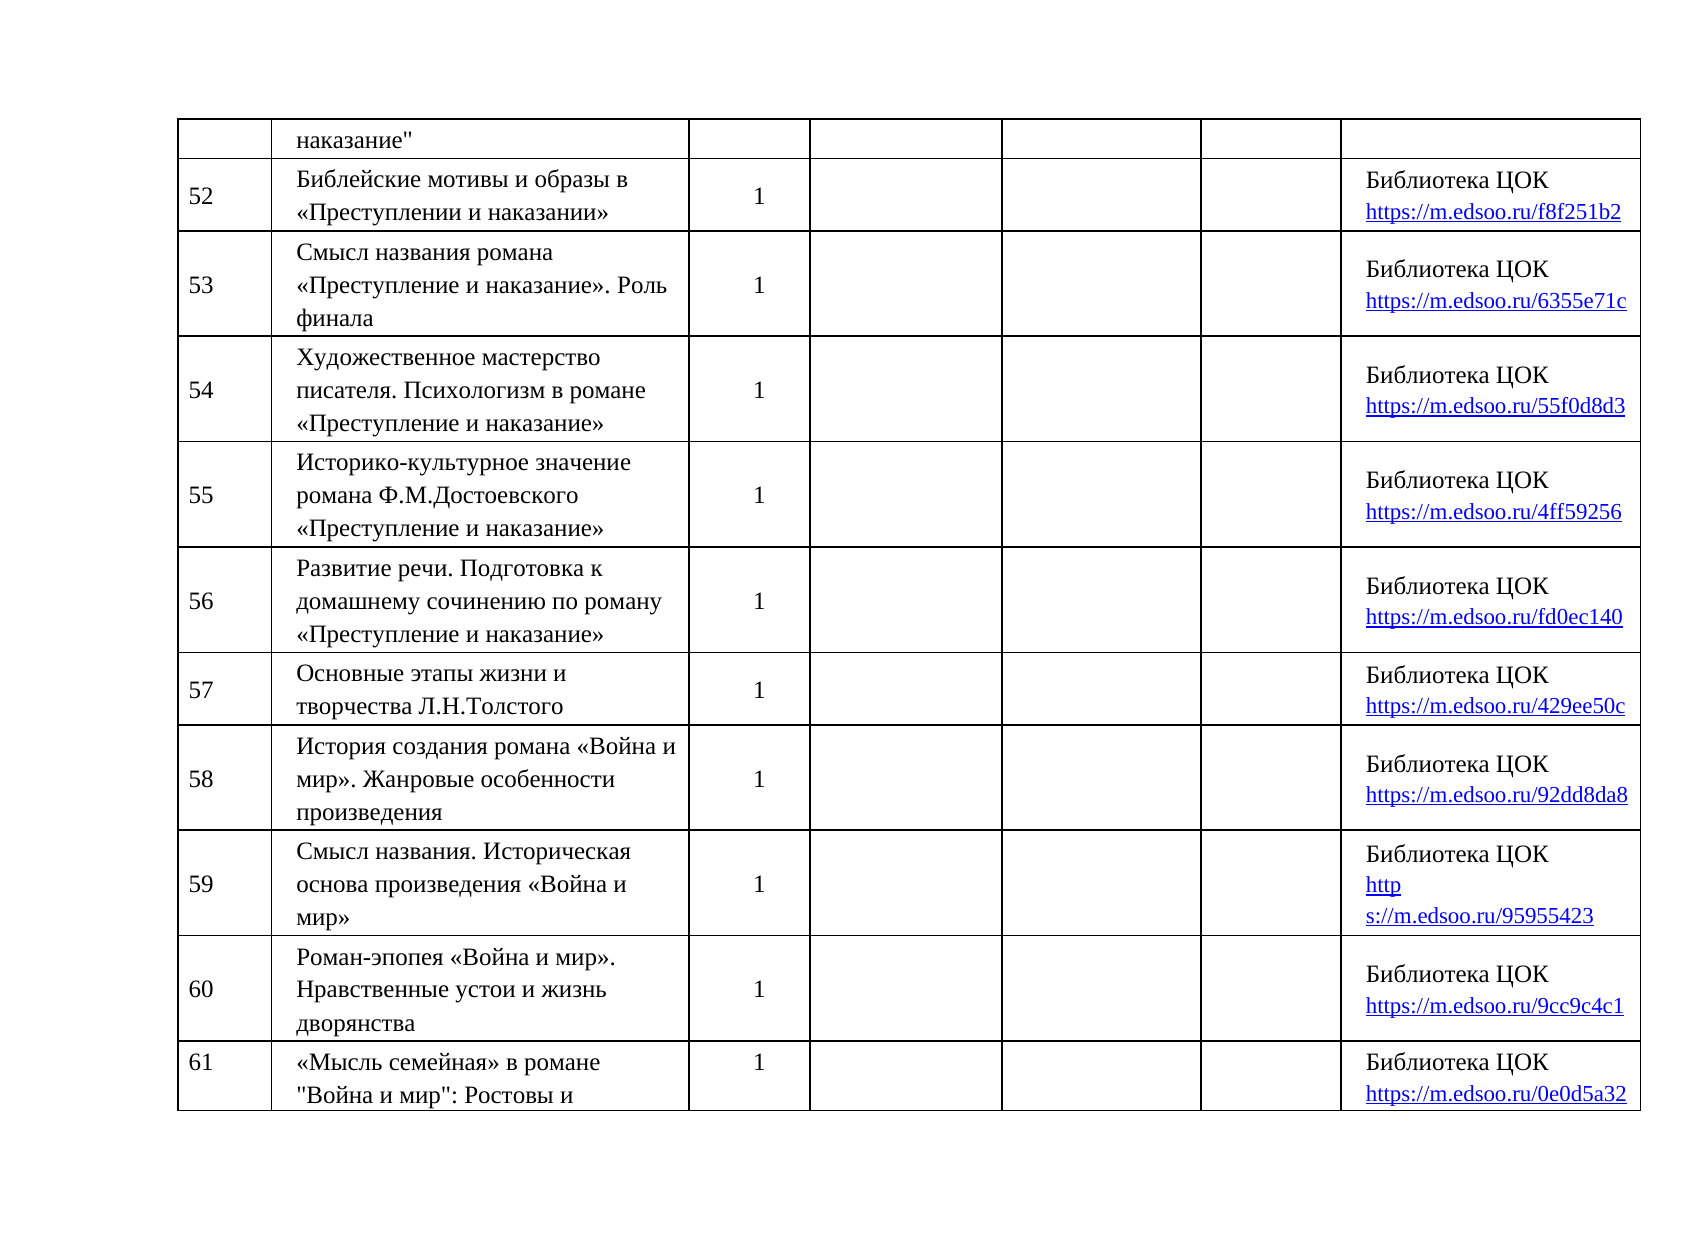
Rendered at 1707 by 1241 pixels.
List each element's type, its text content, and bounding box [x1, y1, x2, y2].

table_cell [811, 232, 1001, 335]
table_cell 1 [690, 936, 809, 1040]
table_cell 59 [179, 831, 271, 935]
table_cell 1 [690, 442, 809, 546]
table_cell 58 [179, 726, 271, 829]
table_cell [1342, 120, 1640, 157]
table_cell 1 [690, 831, 809, 935]
table_cell Библиотека ЦОК https://m.edsoo.ru/6355e71c [1342, 232, 1640, 335]
table_cell [1003, 442, 1200, 546]
table_cell [1202, 653, 1340, 724]
table_cell [811, 653, 1001, 724]
table_cell [1003, 548, 1200, 652]
table_cell [1202, 442, 1340, 546]
table_cell [811, 1042, 1001, 1110]
table_cell [1003, 936, 1200, 1040]
table_cell 1 [690, 548, 809, 652]
table_cell 1 [690, 337, 809, 441]
table_cell [811, 936, 1001, 1040]
table_cell [1003, 120, 1200, 157]
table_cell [1342, 1042, 1640, 1110]
table_cell 55 [179, 442, 271, 546]
table_cell [1202, 159, 1340, 230]
table_cell [811, 548, 1001, 652]
table_cell [1003, 831, 1200, 935]
table_cell [1003, 726, 1200, 829]
table_cell 1 [690, 726, 809, 829]
table_cell [811, 726, 1001, 829]
table_cell [1202, 232, 1340, 335]
table_cell [811, 337, 1001, 441]
table_cell 1 [690, 1042, 809, 1110]
table_cell Библиотека ЦОК https://m.edsoo.ru/f8f251b2 [1342, 159, 1640, 230]
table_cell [272, 1042, 688, 1110]
table_cell Библейские мотивы и образы в «Преступлении и наказании» [272, 159, 688, 230]
table_cell [1202, 337, 1340, 441]
table_cell [1202, 831, 1340, 935]
table_cell [1202, 936, 1340, 1040]
table_cell 1 [690, 653, 809, 724]
table_cell [1202, 726, 1340, 829]
table_cell Библиотека ЦОК https://m.edsoo.ru/95955423 [1342, 831, 1640, 935]
table_cell Библиотека ЦОК https://m.edsoo.ru/4ff59256 [1342, 442, 1640, 546]
table_cell Художественное мастерство писателя. Психологизм в романе «Преступление и наказание» [272, 337, 688, 441]
table_cell [811, 159, 1001, 230]
table_cell 54 [179, 337, 271, 441]
table_cell Основные этапы жизни и творчества Л.Н.Толстого [272, 653, 688, 724]
table_cell История создания романа «Война и мир». Жанровые особенности произведения [272, 726, 688, 829]
table_cell Смысл названия романа «Преступление и наказание». Роль финала [272, 232, 688, 335]
table_cell [1003, 337, 1200, 441]
table_cell Библиотека ЦОК https://m.edsoo.ru/55f0d8d3 [1342, 337, 1640, 441]
table_cell 1 [690, 120, 809, 157]
table_cell 60 [179, 936, 271, 1040]
table_cell [1003, 1042, 1200, 1110]
table_cell [1202, 548, 1340, 652]
table_cell 56 [179, 548, 271, 652]
table_cell [1003, 159, 1200, 230]
table_cell 1 [690, 159, 809, 230]
table_cell [811, 442, 1001, 546]
table_cell Развитие речи. Подготовка к домашнему сочинению по роману «Преступление и наказание» [272, 548, 688, 652]
table_cell 57 [179, 653, 271, 724]
table_cell Библиотека ЦОК https://m.edsoo.ru/429ee50c [1342, 653, 1640, 724]
table_cell Историко-культурное значение романа Ф.М.Достоевского «Преступление и наказание» [272, 442, 688, 546]
table_cell 53 [179, 232, 271, 335]
table_cell 51 [179, 120, 271, 157]
table_cell [1003, 653, 1200, 724]
table_cell Библиотека ЦОК https://m.edsoo.ru/fd0ec140 [1342, 548, 1640, 652]
table_cell 61 [179, 1042, 271, 1110]
table_cell [811, 120, 1001, 157]
table_cell [1202, 120, 1340, 157]
table_cell [811, 831, 1001, 935]
table_cell Библиотека ЦОК https://m.edsoo.ru/9cc9c4c1 [1342, 936, 1640, 1040]
table_cell [1003, 232, 1200, 335]
table_cell 52 [179, 159, 271, 230]
table_cell [1202, 1042, 1340, 1110]
table_cell 1 [690, 232, 809, 335]
table_cell Смысл названия. Историческая основа произведения «Война и мир» [272, 831, 688, 935]
table_cell Библиотека ЦОК https://m.edsoo.ru/92dd8da8 [1342, 726, 1640, 829]
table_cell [272, 120, 688, 157]
table_cell Роман-эпопея «Война и мир». Нравственные устои и жизнь дворянства [272, 936, 688, 1040]
